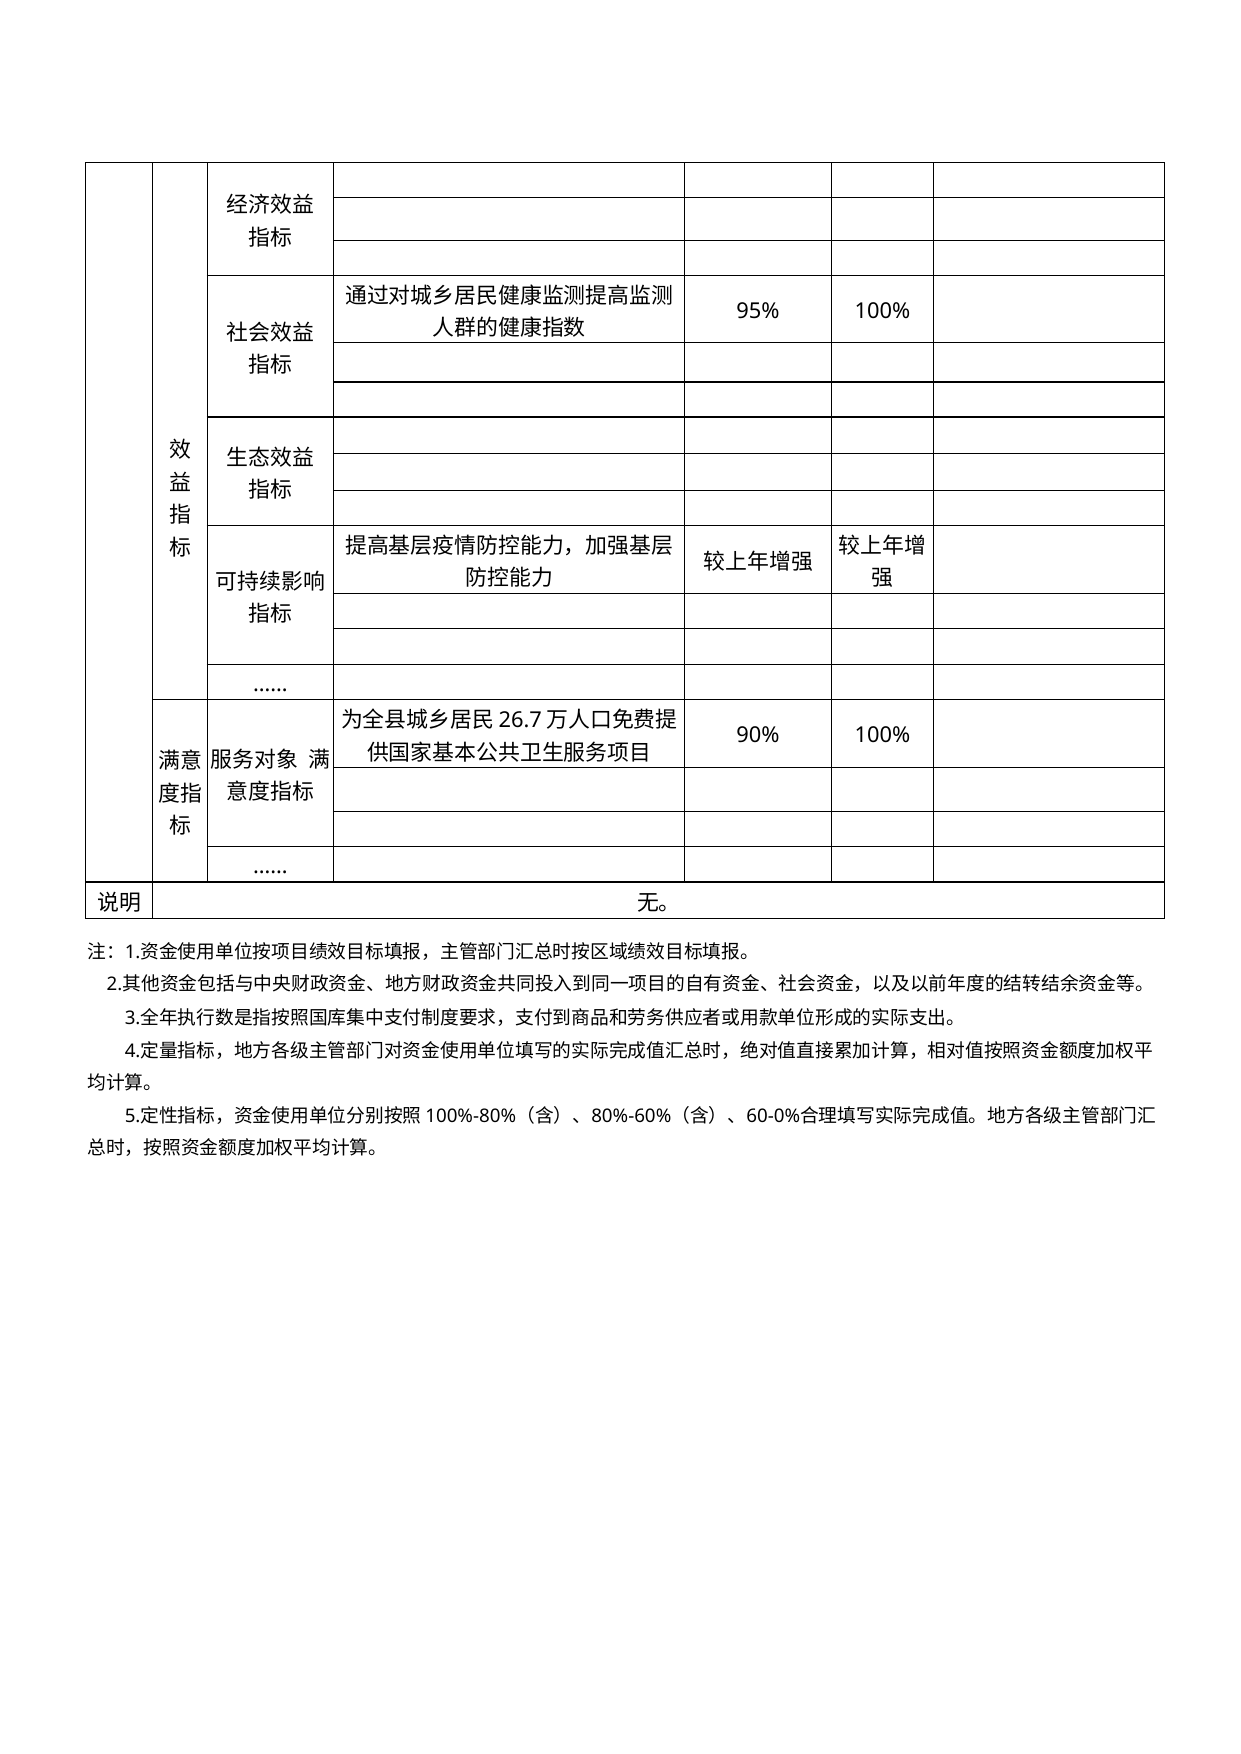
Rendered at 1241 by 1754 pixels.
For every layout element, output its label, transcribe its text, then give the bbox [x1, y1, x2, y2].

table_cell [685, 163, 831, 197]
table_cell [334, 198, 684, 239]
table_cell [934, 700, 1164, 767]
table_cell [934, 418, 1164, 453]
table_cell [685, 491, 831, 525]
table_cell …… [208, 665, 333, 699]
table_cell [934, 768, 1164, 811]
table_cell [334, 383, 684, 416]
table_cell [685, 454, 831, 490]
table_cell 3.全年执行数是指按照国库集中支付制度要求，支付到商品和劳务供应者或用款单位形成的实际支出。 4.定量指标，地方各级主管部门对资金使用单位填写的实际完成值汇总时，绝对值直接累加计算，相对值按照资金额度加权平均计算。 5.定性指标，资金使用单位分别按照100%-80%（含）、80%-60%（含）、60-0%合理填写实际完成值。地方各级主管部门汇总时，按照资金额度加权平均计算。 [85, 996, 1164, 1160]
table_cell [934, 276, 1164, 342]
table_cell 100% [832, 276, 933, 342]
table_cell [334, 812, 684, 846]
table_cell 提高基层疫情防控能力，加强基层防控能力 [334, 526, 684, 592]
table_cell [832, 454, 933, 490]
table_cell [685, 198, 831, 239]
table_cell [334, 629, 684, 664]
table_cell 95% [685, 276, 831, 342]
table_cell 90% [685, 700, 831, 767]
table_cell [832, 629, 933, 664]
table_cell [832, 418, 933, 453]
table_cell 注：1.资金使用单位按项目绩效目标填报，主管部门汇总时按区域绩效目标填报。 2.其他资金包括与中央财政资金、地方财政资金共同投入到同一项目的自有资金、社会资金，以及以前年度的结转结余资金等。 [85, 919, 1164, 996]
table_cell [685, 847, 831, 881]
table_cell 为全县城乡居民26.7万人口免费提供国家基本公共卫生服务项目 [334, 700, 684, 767]
table_cell [832, 343, 933, 381]
table_cell [934, 847, 1164, 881]
table_cell [934, 198, 1164, 239]
table_cell [685, 768, 831, 811]
table_cell [334, 454, 684, 490]
table_cell [934, 594, 1164, 628]
table_cell [334, 418, 684, 453]
table_cell 生态效益 指标 [208, 418, 333, 525]
table_cell [685, 383, 831, 416]
table_cell 较上年增强 [832, 526, 933, 592]
table_cell [832, 847, 933, 881]
table_cell [685, 629, 831, 664]
table_cell 可持续影响指标 [208, 526, 333, 664]
table_cell [334, 343, 684, 381]
table_cell [832, 491, 933, 525]
table_cell [934, 812, 1164, 846]
table_cell 社会效益 指标 [208, 276, 333, 416]
table_cell [334, 594, 684, 628]
table_cell 100% [832, 700, 933, 767]
table_cell 较上年增强 [685, 526, 831, 592]
table_cell [832, 241, 933, 274]
table_cell [685, 418, 831, 453]
table_cell [934, 343, 1164, 381]
table_cell [685, 812, 831, 846]
table_cell 满意度指标 [153, 700, 207, 881]
table_cell [934, 383, 1164, 416]
table_cell [685, 241, 831, 274]
table_cell 无。 [153, 883, 1164, 918]
table_cell 效 益 指 标 [153, 163, 207, 699]
table_cell [934, 491, 1164, 525]
table_cell 通过对城乡居民健康监测提高监测人群的健康指数 [334, 276, 684, 342]
table_cell [334, 768, 684, 811]
table_cell [832, 665, 933, 699]
table_cell [685, 343, 831, 381]
table_cell 经济效益 指标 [208, 163, 333, 274]
table_cell [832, 163, 933, 197]
table_cell …… [208, 847, 333, 881]
table_cell [832, 594, 933, 628]
table_cell [832, 198, 933, 239]
table_cell [934, 629, 1164, 664]
table_cell [334, 163, 684, 197]
table_cell [334, 665, 684, 699]
table_cell [334, 491, 684, 525]
table_cell 服务对象 满意度指标 [208, 700, 333, 846]
table_cell [934, 241, 1164, 274]
table_cell 说明 [86, 883, 152, 918]
table_cell [685, 594, 831, 628]
table_cell [934, 454, 1164, 490]
table_cell [934, 163, 1164, 197]
table_cell [832, 812, 933, 846]
table_cell [334, 241, 684, 274]
table_cell [685, 665, 831, 699]
table_cell [934, 665, 1164, 699]
table_cell [934, 526, 1164, 592]
table_cell [832, 383, 933, 416]
table_cell [832, 768, 933, 811]
table_cell [334, 847, 684, 881]
